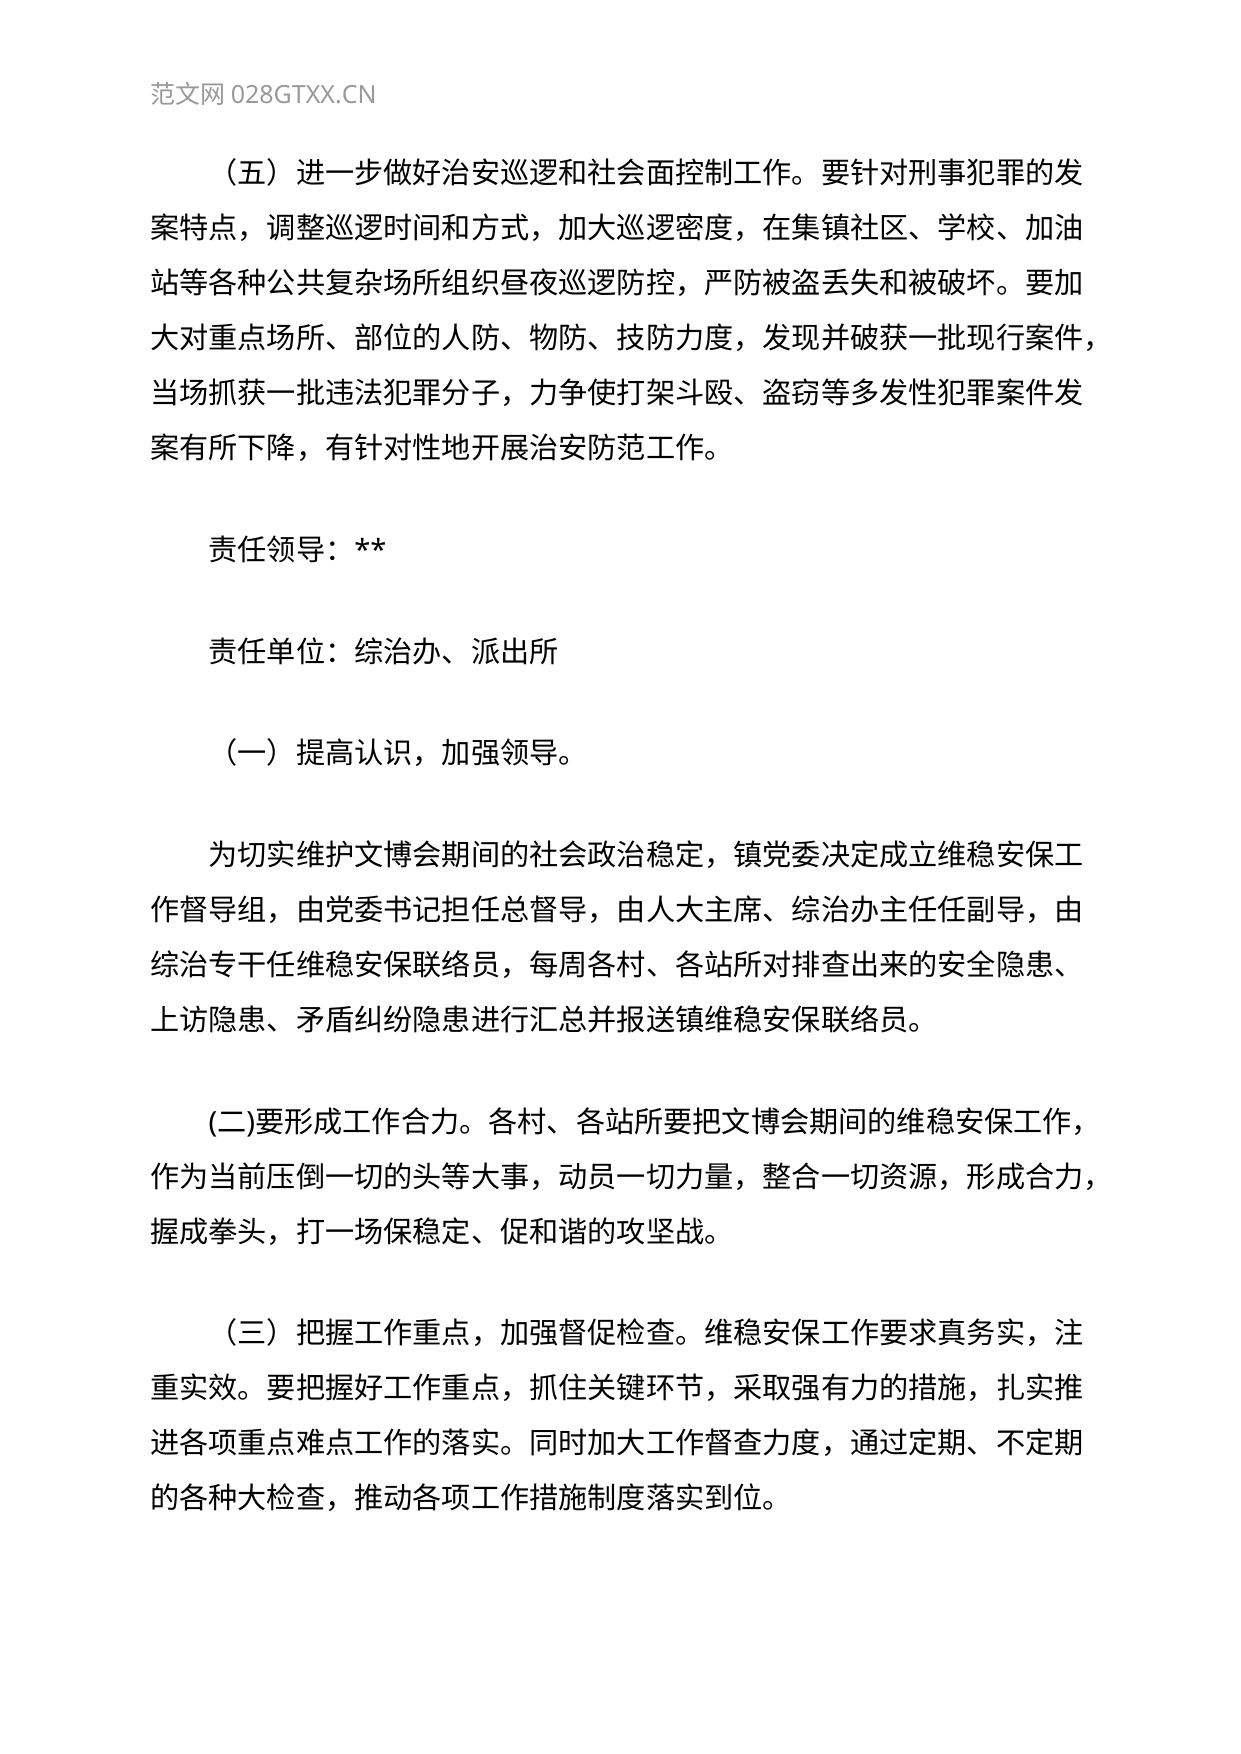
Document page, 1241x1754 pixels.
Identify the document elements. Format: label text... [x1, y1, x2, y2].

text （一）提高认识，加强领导。 [150, 730, 1090, 772]
text (二)要形成工作合力。各村、各站所要把文博会期间的维稳安保工作，作为当前压倒一切的头等大事，动员一切力量，整合一切资源，形成合力，握成拳头，打一场保稳定、促和谐的攻坚战。 [150, 1098, 1090, 1250]
text （三）把握工作重点，加强督促检查。维稳安保工作要求真务实，注重实效。要把握好工作重点，抓住关键环节，采取强有力的措施，扎实推进各项重点难点工作的落实。同时加大工作督查力度，通过定期、不定期的各种大检查，推动各项工作措施制度落实到位。 [150, 1310, 1090, 1517]
text 为切实维护文博会期间的社会政治稳定，镇党委决定成立维稳安保工作督导组，由党委书记担任总督导，由人大主席、综治办主任任副导，由综治专干任维稳安保联络员，每周各村、各站所对排查出来的安全隐患、上访隐患、矛盾纠纷隐患进行汇总并报送镇维稳安保联络员。 [150, 832, 1090, 1039]
text 责任领导：** [150, 526, 1090, 569]
text （五）进一步做好治安巡逻和社会面控制工作。要针对刑事犯罪的发案特点，调整巡逻时间和方式，加大巡逻密度，在集镇社区、学校、加油站等各种公共复杂场所组织昼夜巡逻防控，严防被盗丢失和被破坏。要加大对重点场所、部位的人防、物防、技防力度，发现并破获一批现行案件，当场抓获一批违法犯罪分子，力争使打架斗殴、盗窃等多发性犯罪案件发案有所下降，有针对性地开展治安防范工作。 [150, 150, 1090, 467]
text 责任单位：综治办、派出所 [150, 628, 1090, 671]
